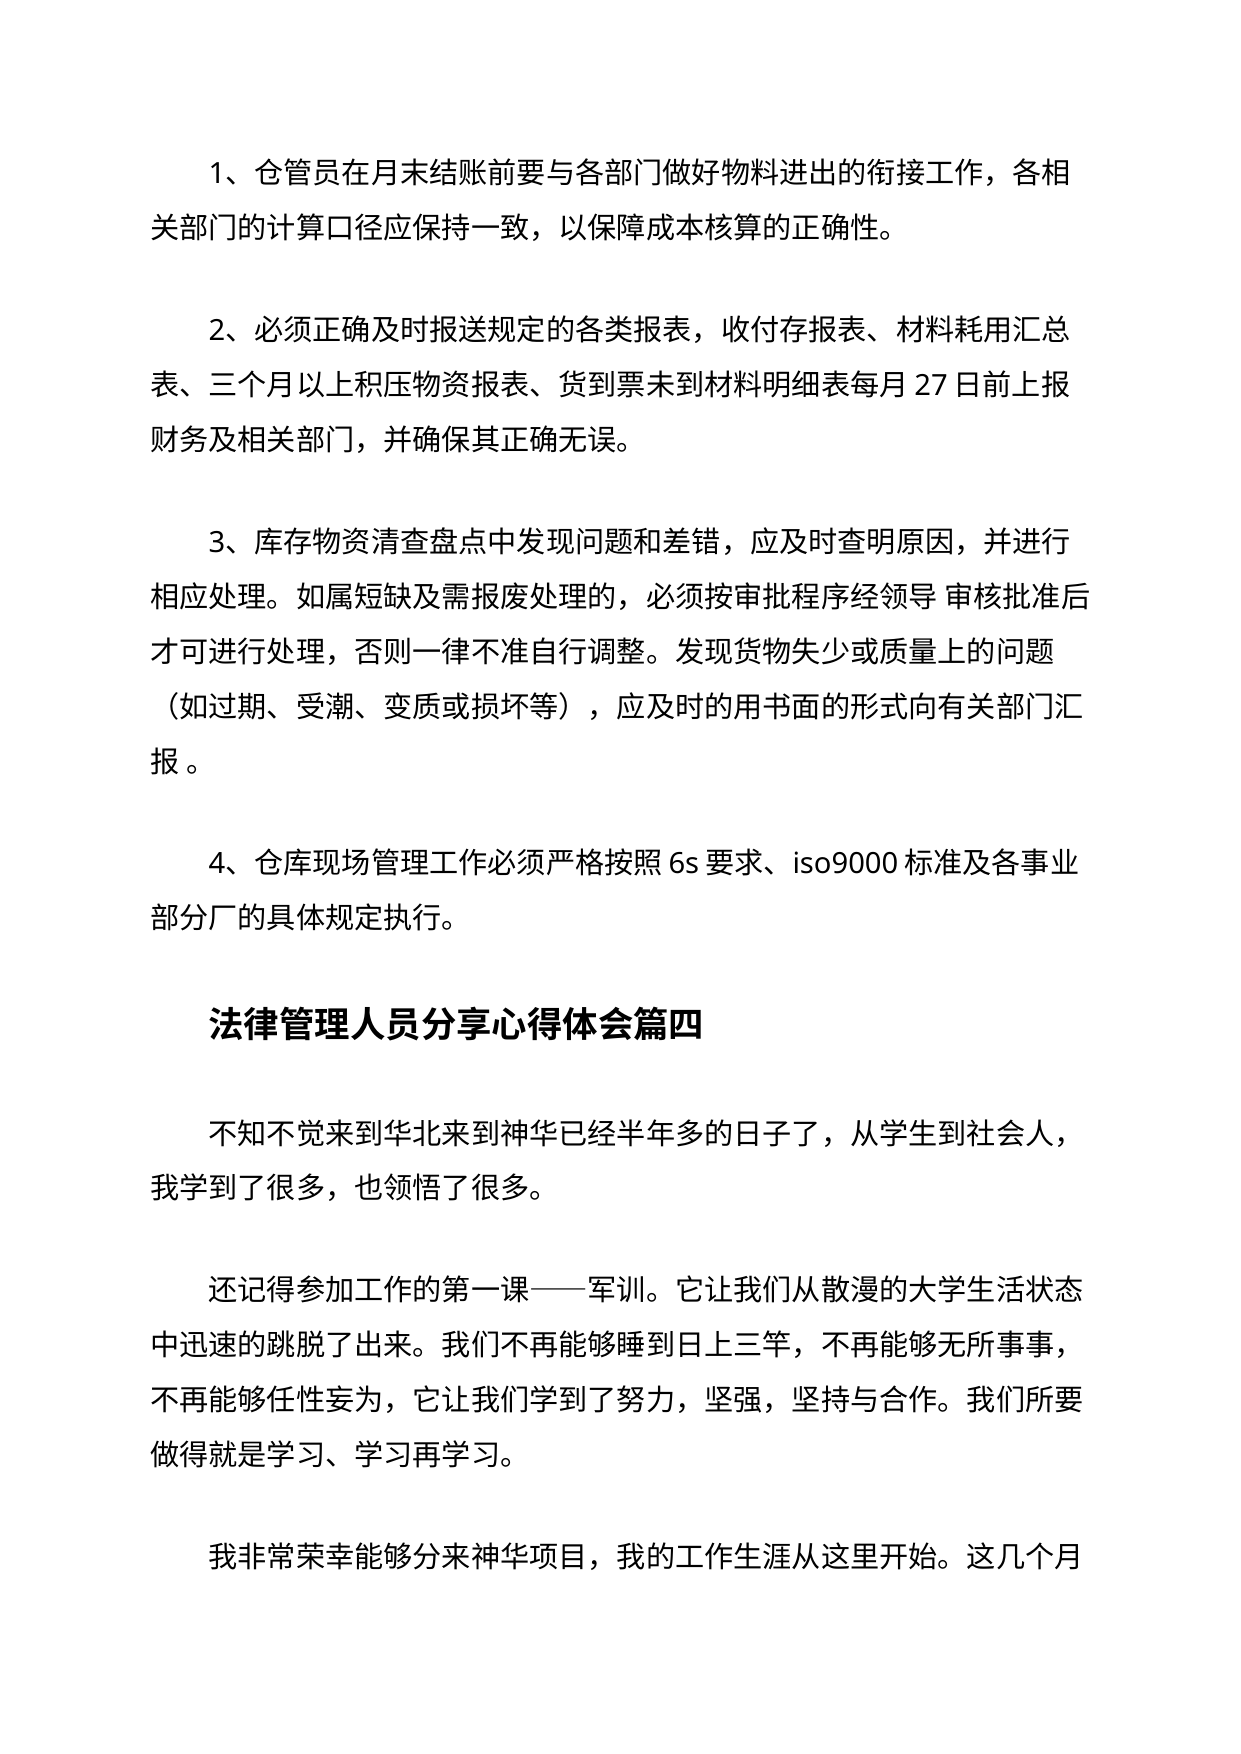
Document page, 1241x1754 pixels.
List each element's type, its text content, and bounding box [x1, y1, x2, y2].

text 2、必须正确及时报送规定的各类报表，收付存报表、材料耗用汇总表、三个月以上积压物资报表、货到票未到材料明细表每月27日前上报财务及相关部门，并确保其正确无误。 [150, 307, 1090, 459]
text 法律管理人员分享心得体会篇四 [150, 997, 1090, 1048]
text 还记得参加工作的第一课——军训。它让我们从散漫的大学生活状态中迅速的跳脱了出来。我们不再能够睡到日上三竿，不再能够无所事事，不再能够任性妄为，它让我们学到了努力，坚强，坚持与合作。我们所要做得就是学习、学习再学习。 [150, 1267, 1090, 1474]
text 1、仓管员在月末结账前要与各部门做好物料进出的衔接工作，各相关部门的计算口径应保持一致，以保障成本核算的正确性。 [150, 150, 1090, 247]
text 4、仓库现场管理工作必须严格按照6s要求、iso9000标准及各事业部分厂的具体规定执行。 [150, 840, 1090, 937]
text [150, 1533, 1090, 1576]
text 3、库存物资清查盘点中发现问题和差错，应及时查明原因，并进行相应处理。如属短缺及需报废处理的，必须按审批程序经领导 审核批准后才可进行处理，否则一律不准自行调整。发现货物失少或质量上的问题（如过期、受潮、变质或损坏等），应及时的用书面的形式向有关部门汇报 。 [150, 518, 1090, 781]
text 不知不觉来到华北来到神华已经半年多的日子了，从学生到社会人，我学到了很多，也领悟了很多。 [150, 1110, 1090, 1207]
